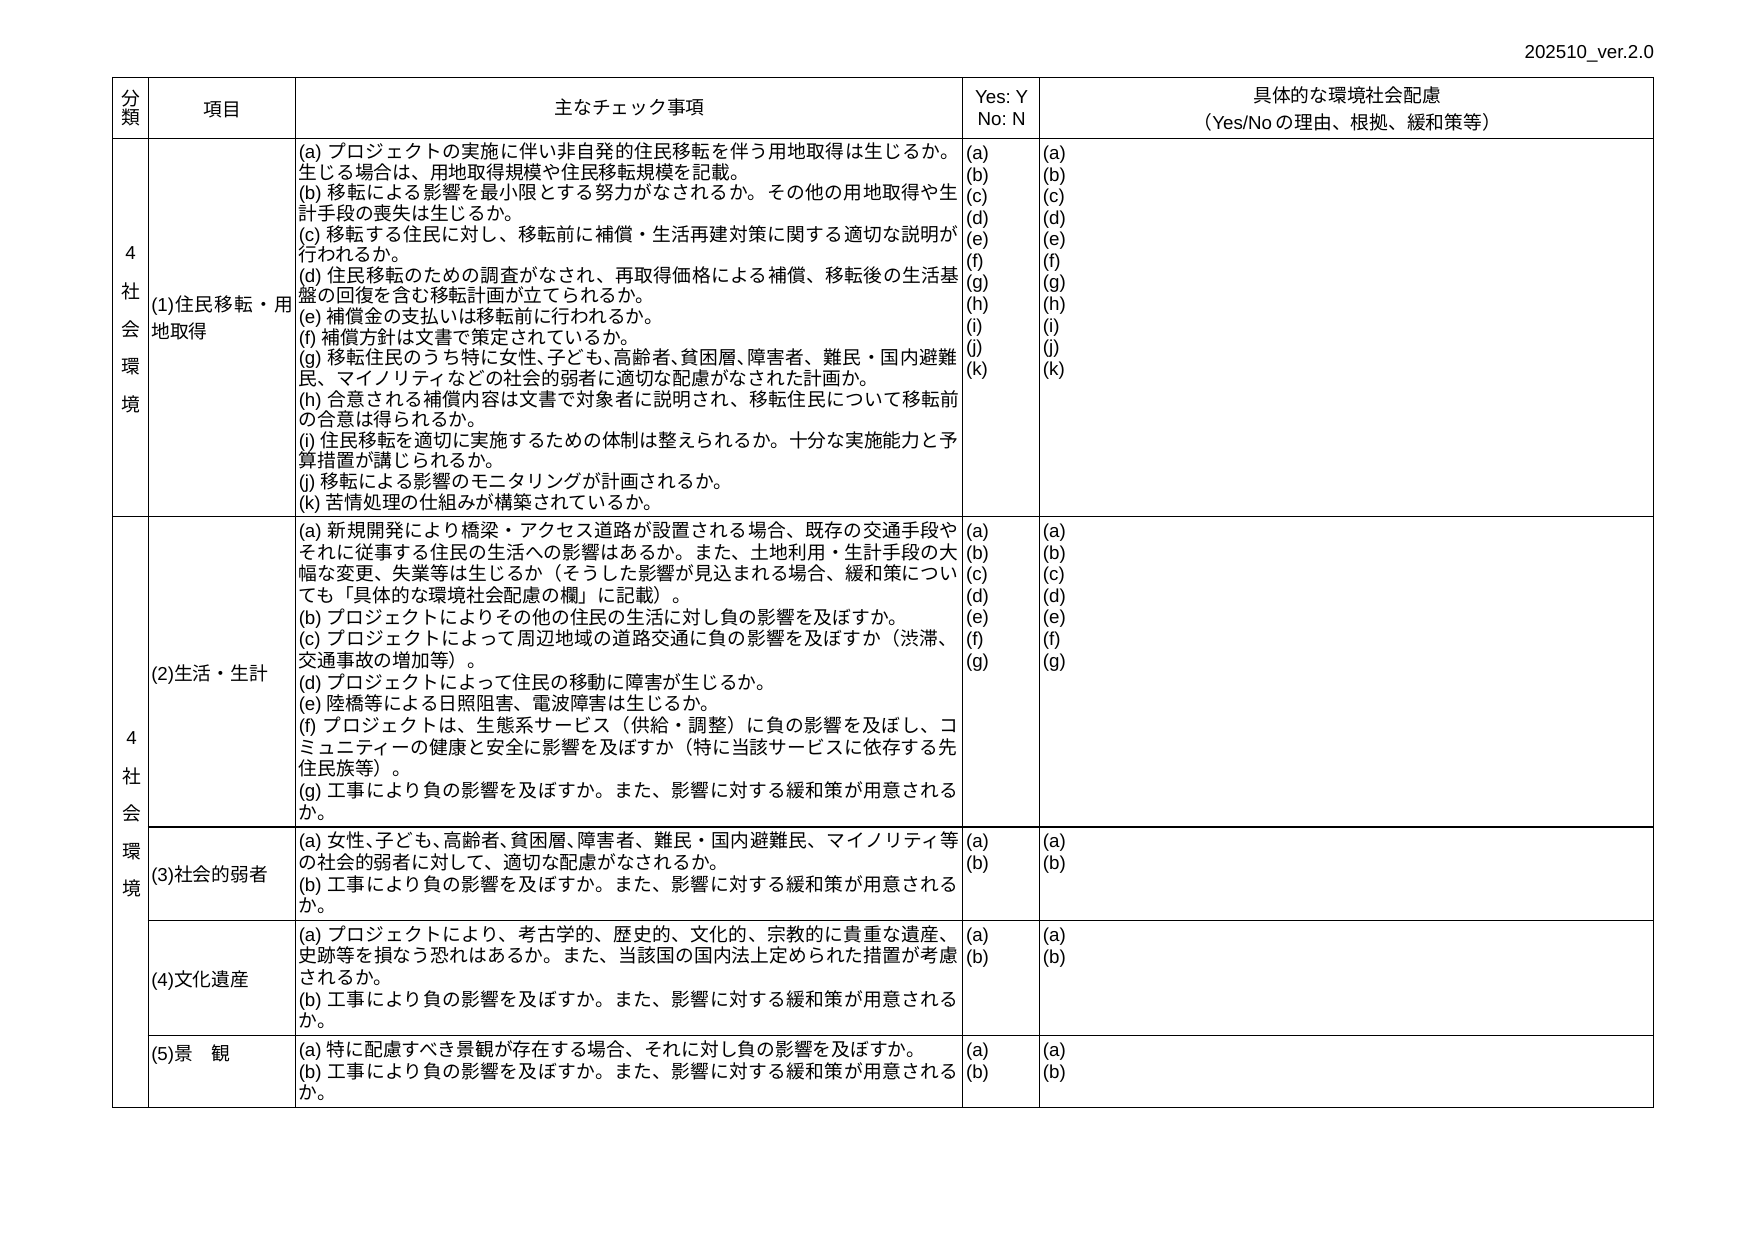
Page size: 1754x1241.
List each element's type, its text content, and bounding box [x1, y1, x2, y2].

table_cell (3)社会的弱者 [149, 828, 295, 920]
table_header 分類 [113, 78, 148, 138]
table_header 項目 [149, 78, 295, 138]
table_header 具体的な環境社会配慮 （Yes/Noの理由、根拠、緩和策等） [1040, 78, 1653, 138]
table_cell (a) 特に配慮すべき景観が存在する場合、それに対し負の影響を及ぼすか。 (b) 工事により負の影響を及ぼすか。また、影響に対する緩和策が用意されるか。 [296, 1036, 962, 1107]
table_cell (a) 女性､子ども､高齢者､貧困層､障害者、難民・国内避難民、マイノリティ等の社会的弱者に対して、適切な配慮がなされるか。 (b) 工事により負の影響を及ぼすか。また、影響に対する緩和策が用意されるか。 [296, 828, 962, 920]
table_cell (a) (b) [963, 921, 1039, 1035]
table_cell 4 社 会 環 境 [113, 517, 148, 1107]
table_cell (4)文化遺産 [149, 921, 295, 1035]
table_cell (a) (b) (c) (d) (e) (f) (g) (h) (i) (j) (k) [1040, 139, 1653, 516]
table_cell (a) (b) [1040, 921, 1653, 1035]
table_cell (5)景 観 [149, 1036, 295, 1107]
table_cell (a) 新規開発により橋梁・アクセス道路が設置される場合、既存の交通手段やそれに従事する住民の生活への影響はあるか。また、土地利用・生計手段の大幅な変更、失業等は生じるか（そうした影響が見込まれる場合、緩和策についても「具体的な環境社会配慮の欄」に記載）。 (b) プロジェクトによりその他の住民の生活に対し負の影響を及ぼすか。 (c) プロジェクトによって周辺地域の道路交通に負の影響を及ぼすか（渋滞、交通事故の増加等）。 (d) プロジェクトによって住民の移動に障害が生じるか。 (e) 陸橋等による日照阻害、電波障害は生じるか。 (f) プロジェクトは、生態系サービス（供給・調整）に負の影響を及ぼし、コミュニティーの健康と安全に影響を及ぼすか（特に当該サービスに依存する先住民族等）。 (g) 工事により負の影響を及ぼすか。また、影響に対する緩和策が用意されるか。 [296, 517, 962, 826]
table_cell (a) (b) (c) (d) (e) (f) (g) [1040, 517, 1653, 826]
table_cell (a) プロジェクトにより、考古学的、歴史的、文化的、宗教的に貴重な遺産、史跡等を損なう恐れはあるか。また、当該国の国内法上定められた措置が考慮されるか。 (b) 工事により負の影響を及ぼすか。また、影響に対する緩和策が用意されるか。 [296, 921, 962, 1035]
table_cell (a) (b) [1040, 828, 1653, 920]
table_cell (1)住民移転・用地取得 [149, 139, 295, 516]
table_cell (2)生活・生計 [149, 517, 295, 826]
table_cell (a) プロジェクトの実施に伴い非自発的住民移転を伴う用地取得は生じるか。生じる場合は、用地取得規模や住民移転規模を記載。 (b) 移転による影響を最小限とする努力がなされるか。その他の用地取得や生計手段の喪失は生じるか。 (c) 移転する住民に対し、移転前に補償・生活再建対策に関する適切な説明が行われるか。 (d) 住民移転のための調査がなされ、再取得価格による補償、移転後の生活基盤の回復を含む移転計画が立てられるか。 (e) 補償金の支払いは移転前に行われるか。 (f) 補償方針は文書で策定されているか。 (g) 移転住民のうち特に女性､子ども､高齢者､貧困層､障害者、難民・国内避難民、マイノリティなどの社会的弱者に適切な配慮がなされた計画か。 (h) 合意される補償内容は文書で対象者に説明され、移転住民について移転前の合意は得られるか。 (i) 住民移転を適切に実施するための体制は整えられるか。十分な実施能力と予算措置が講じられるか。 (j) 移転による影響のモニタリングが計画されるか。 (k) 苦情処理の仕組みが構築されているか。 [296, 139, 962, 516]
table_cell 4 社 会 環 境 [113, 139, 148, 516]
table_header Yes: Y No: N [963, 78, 1039, 138]
table_cell (a) (b) (c) (d) (e) (f) (g) (h) (i) (j) (k) [963, 139, 1039, 516]
table_cell (a) (b) [1040, 1036, 1653, 1107]
table_cell (a) (b) [963, 1036, 1039, 1107]
table_cell (a) (b) (c) (d) (e) (f) (g) [963, 517, 1039, 826]
table_header 主なチェック事項 [296, 78, 962, 138]
table_cell (a) (b) [963, 828, 1039, 920]
